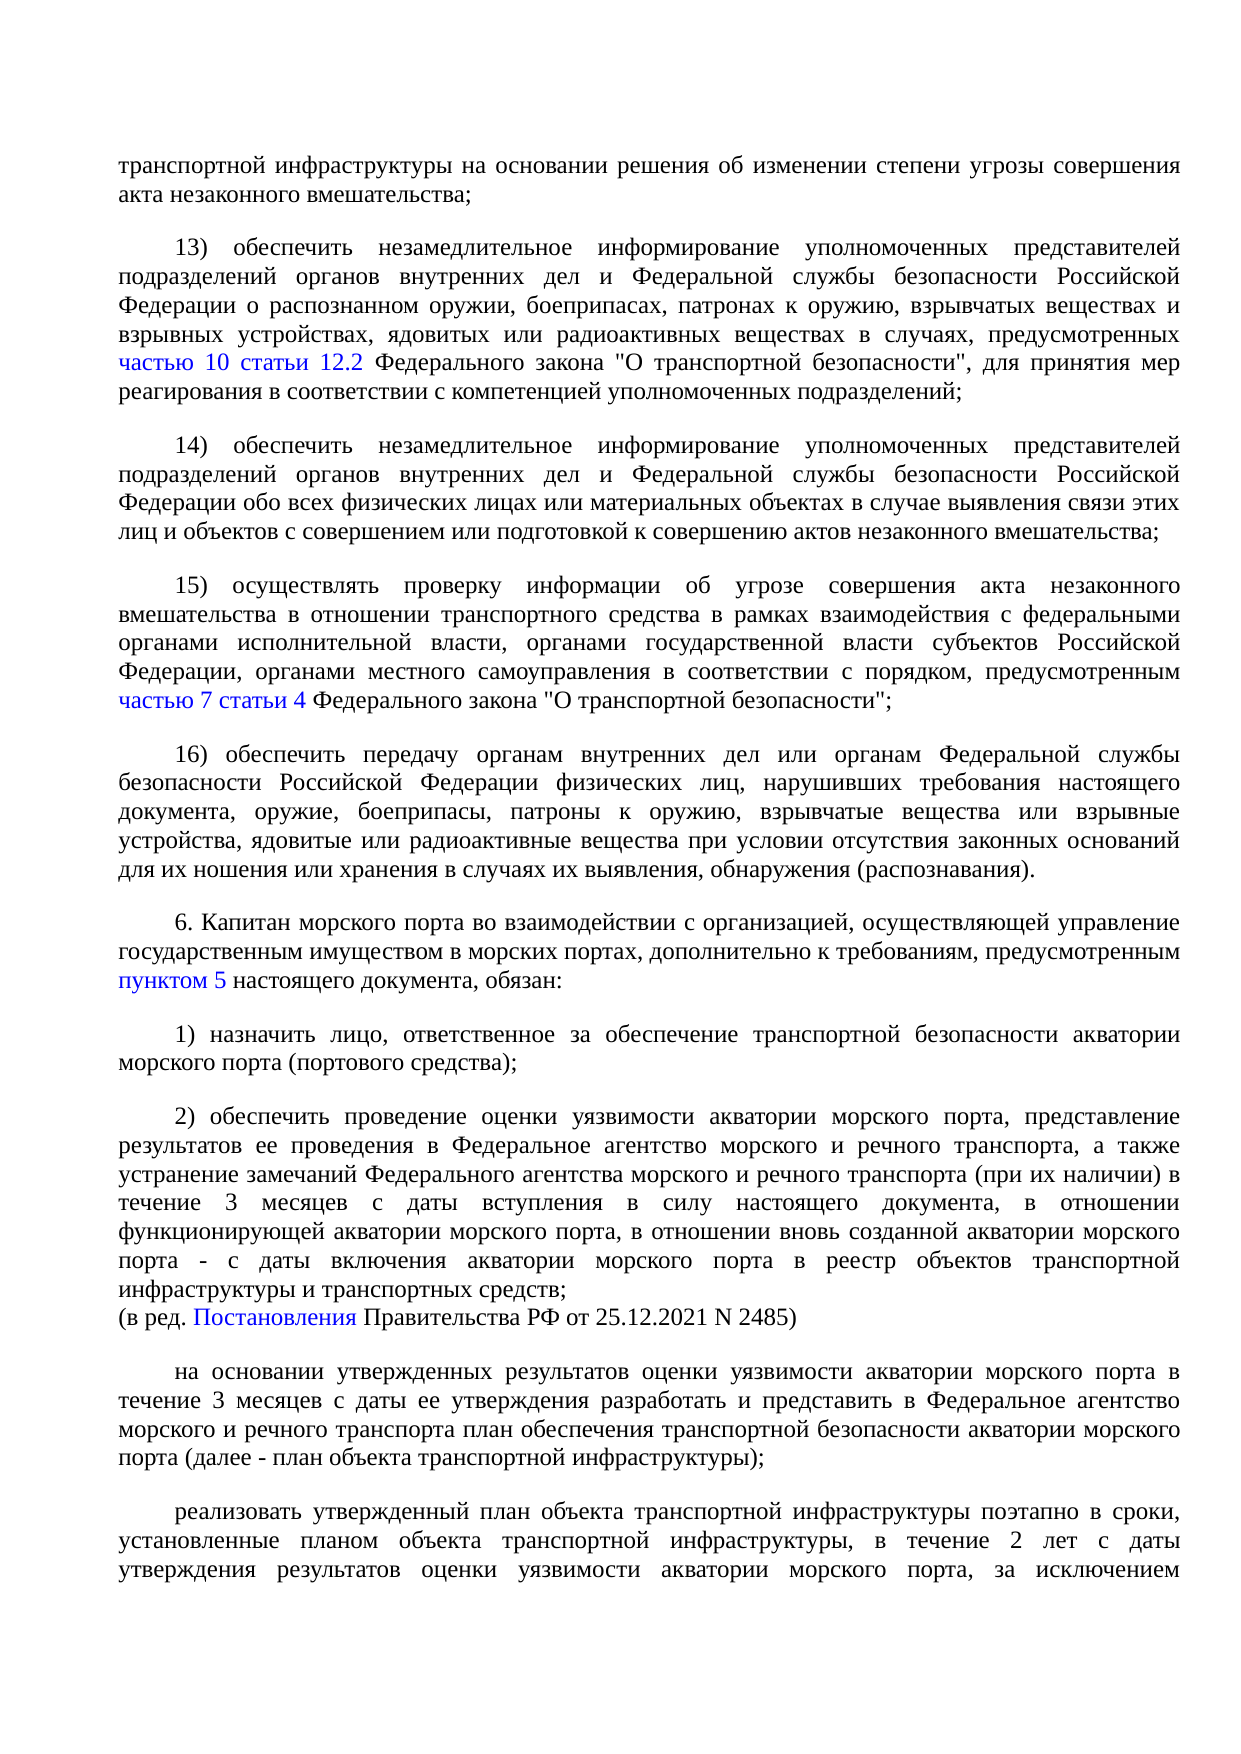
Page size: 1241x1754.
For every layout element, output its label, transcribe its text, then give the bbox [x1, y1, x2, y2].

text 6. Капитан морского порта во взаимодействии с организацией, осуществляющей управление государственным имуществом в морских портах, дополнительно к требованиям, предусмотренным пунктом 5 настоящего документа, обязан: [118, 907, 1181, 994]
text 16) обеспечить передачу органам внутренних дел или органам Федеральной службы безопасности Российской Федерации физических лиц, нарушивших требования настоящего документа, оружие, боеприпасы, патроны к оружию, взрывчатые вещества или взрывные устройства, ядовитые или радиоактивные вещества при условии отсутствия законных оснований для их ношения или хранения в случаях их выявления, обнаружения (распознавания). [118, 739, 1181, 882]
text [118, 1496, 1181, 1582]
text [118, 150, 1181, 207]
text 14) обеспечить незамедлительное информирование уполномоченных представителей подразделений органов внутренних дел и Федеральной службы безопасности Российской Федерации обо всех физических лицах или материальных объектах в случае выявления связи этих лиц и объектов с совершением или подготовкой к совершению актов незаконного вмешательства; [118, 430, 1181, 545]
text 2) обеспечить проведение оценки уязвимости акватории морского порта, представление результатов ее проведения в Федеральное агентство морского и речного транспорта, а также устранение замечаний Федерального агентства морского и речного транспорта (при их наличии) в течение 3 месяцев с даты вступления в силу настоящего документа, в отношении функционирующей акватории морского порта, в отношении вновь созданной акватории морского порта - с даты включения акватории морского порта в реестр объектов транспортной инфраструктуры и транспортных средств; [118, 1101, 1181, 1302]
text 13) обеспечить незамедлительное информирование уполномоченных представителей подразделений органов внутренних дел и Федеральной службы безопасности Российской Федерации о распознанном оружии, боеприпасах, патронах к оружию, взрывчатых веществах и взрывных устройствах, ядовитых или радиоактивных веществах в случаях, предусмотренных частью 10 статьи 12.2 Федерального закона "О транспортной безопасности", для принятия мер реагирования в соответствии с компетенцией уполномоченных подразделений; [118, 232, 1181, 405]
text на основании утвержденных результатов оценки уязвимости акватории морского порта в течение 3 месяцев с даты ее утверждения разработать и представить в Федеральное агентство морского и речного транспорта план обеспечения транспортной безопасности акватории морского порта (далее - план объекта транспортной инфраструктуры); [118, 1356, 1181, 1471]
text (в ред. Постановления Правительства РФ от 25.12.2021 N 2485) [118, 1302, 1181, 1331]
text 15) осуществлять проверку информации об угрозе совершения акта незаконного вмешательства в отношении транспортного средства в рамках взаимодействия с федеральными органами исполнительной власти, органами государственной власти субъектов Российской Федерации, органами местного самоуправления в соответствии с порядком, предусмотренным частью 7 статьи 4 Федерального закона "О транспортной безопасности"; [118, 570, 1181, 714]
text 1) назначить лицо, ответственное за обеспечение транспортной безопасности акватории морского порта (портового средства); [118, 1019, 1181, 1076]
